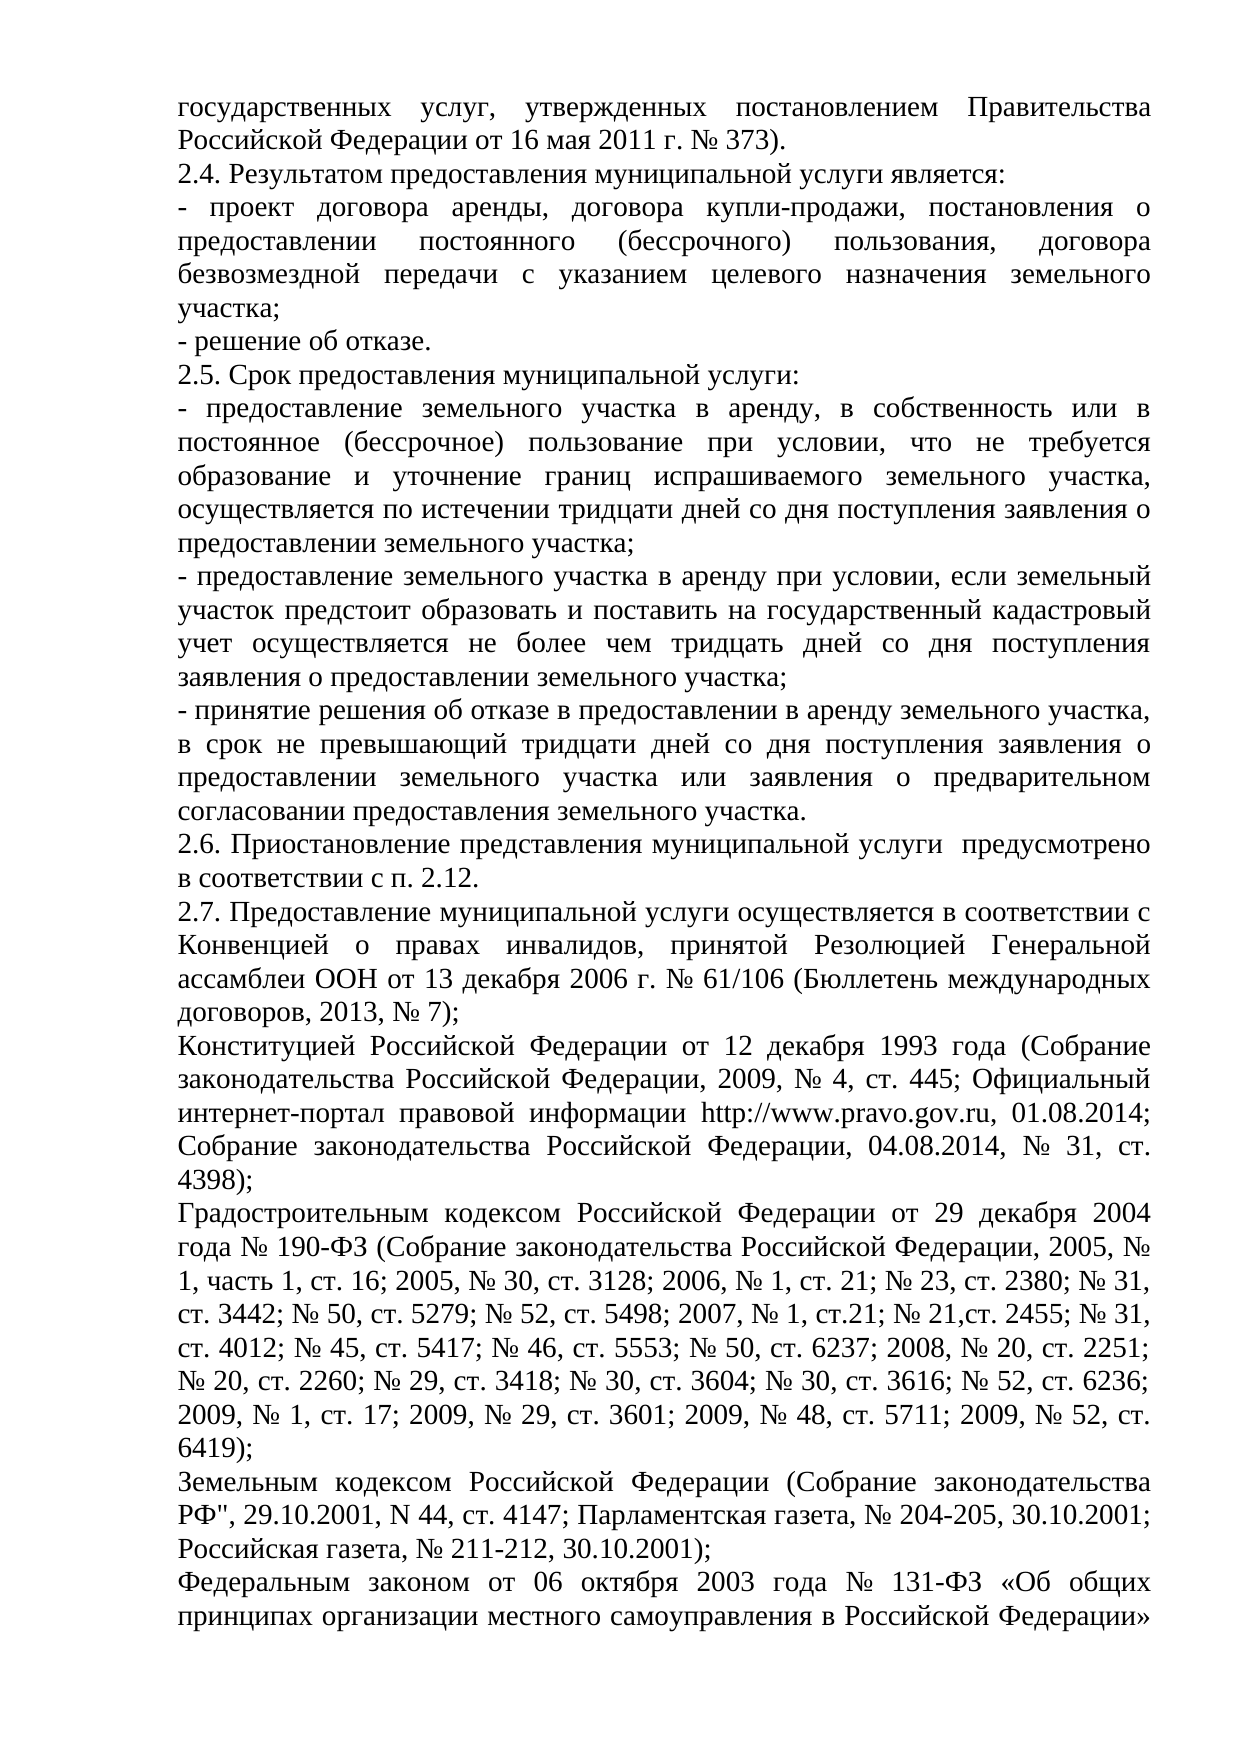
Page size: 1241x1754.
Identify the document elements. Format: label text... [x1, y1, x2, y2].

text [177, 89, 1152, 156]
text 2.6. Приостановление представления муниципальной услуги предусмотрено в соответствии с п. 2.12. [177, 827, 1152, 894]
text - предоставление земельного участка в аренду, в собственность или в постоянное (бессрочное) пользование при условии, что не требуется образование и уточнение границ испрашиваемого земельного участка, осуществляется по истечении тридцати дней со дня поступления заявления о предоставлении земельного участка; [177, 391, 1152, 558]
text - предоставление земельного участка в аренду при условии, если земельный участок предстоит образовать и поставить на государственный кадастровый учет осуществляется не более чем тридцать дней со дня поступления заявления о предоставлении земельного участка; [177, 558, 1152, 692]
text 2.5. Срок предоставления муниципальной услуги: [177, 357, 1152, 391]
text - проект договора аренды, договора купли-продажи, постановления о предоставлении постоянного (бессрочного) пользования, договора безвозмездной передачи с указанием целевого назначения земельного участка; [177, 189, 1152, 323]
text - решение об отказе. [177, 323, 1152, 357]
text Конституцией Российской Федерации от 12 декабря 1993 года (Собрание законодательства Российской Федерации, 2009, № 4, ст. 445; Официальный интернет-портал правовой информации http://www.pravo.gov.ru, 01.08.2014; Собрание законодательства Российской Федерации, 04.08.2014, № 31, ст. 4398); [177, 1028, 1152, 1196]
text Земельным кодексом Российской Федерации (Собрание законодательства РФ", 29.10.2001, N 44, ст. 4147; Парламентская газета, № 204-205, 30.10.2001; Российская газета, № 211-212, 30.10.2001); [177, 1464, 1152, 1564]
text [177, 1564, 1152, 1632]
text - принятие решения об отказе в предоставлении в аренду земельного участка, в срок не превышающий тридцати дней со дня поступления заявления о предоставлении земельного участка или заявления о предварительном согласовании предоставления земельного участка. [177, 692, 1152, 827]
text Градостроительным кодексом Российской Федерации от 29 декабря 2004 года № 190-ФЗ (Собрание законодательства Российской Федерации, 2005, № 1, часть 1, ст. 16; 2005, № 30, ст. 3128; 2006, № 1, ст. 21; № 23, ст. 2380; № 31, ст. 3442; № 50, ст. 5279; № 52, ст. 5498; 2007, № 1, ст.21; № 21,ст. 2455; № 31, ст. 4012; № 45, ст. 5417; № 46, ст. 5553; № 50, ст. 6237; 2008, № 20, ст. 2251; № 20, ст. 2260; № 29, ст. 3418; № 30, ст. 3604; № 30, ст. 3616; № 52, ст. 6236; 2009, № 1, ст. 17; 2009, № 29, ст. 3601; 2009, № 48, ст. 5711; 2009, № 52, ст. 6419); [177, 1196, 1152, 1464]
text 2.7. Предоставление муниципальной услуги осуществляется в соответствии с Конвенцией о правах инвалидов, принятой Резолюцией Генеральной ассамблеи ООН от 13 декабря 2006 г. № 61/106 (Бюллетень международных договоров, 2013, № 7); [177, 894, 1152, 1028]
text 2.4. Результатом предоставления муниципальной услуги является: [177, 156, 1152, 189]
